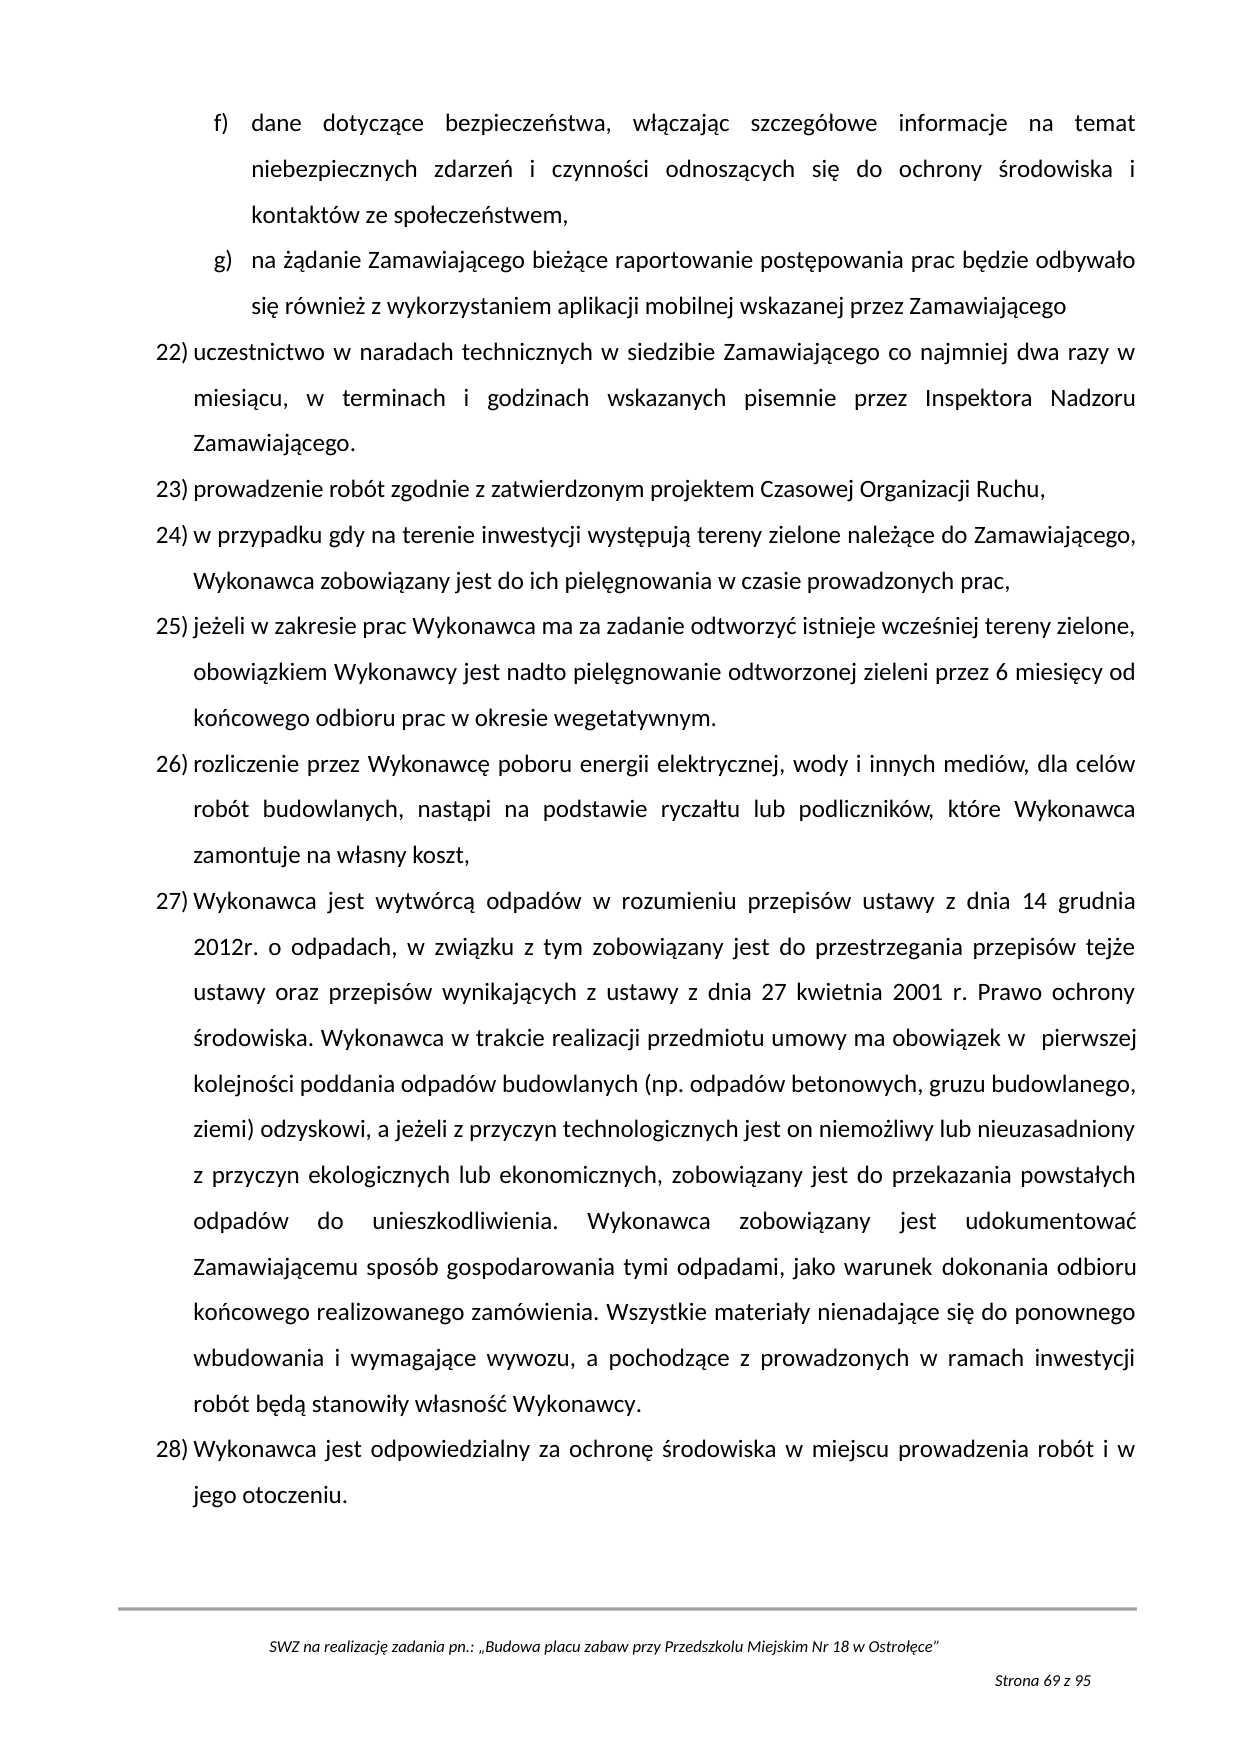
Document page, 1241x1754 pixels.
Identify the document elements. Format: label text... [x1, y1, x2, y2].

list Wykonawca jest odpowiedzialny za ochronę środowiska w miejscu prowadzenia robót i w jego otoczeniu. [156, 1434, 1137, 1510]
list na żądanie Zamawiającego bieżące raportowanie postępowania prac będzie odbywało się również z wykorzystaniem aplikacji mobilnej wskazanej przez Zamawiającego [213, 245, 1137, 321]
list dane dotyczące bezpieczeństwa, włączając szczegółowe informacje na temat niebezpiecznych zdarzeń i czynności odnoszących się do ochrony środowiska i kontaktów ze społeczeństwem, [213, 107, 1137, 229]
list prowadzenie robót zgodnie z zatwierdzonym projektem Czasowej Organizacji Ruchu, [156, 473, 1137, 504]
list Wykonawca jest wytwórcą odpadów w rozumieniu przepisów ustawy z dnia 14 grudnia 2012r. o odpadach, w związku z tym zobowiązany jest do przestrzegania przepisów tejże ustawy oraz przepisów wynikających z ustawy z dnia 27 kwietnia 2001 r. Prawo ochrony środowiska. Wykonawca w trakcie realizacji przedmiotu umowy ma obowiązek w pierwszej kolejności poddania odpadów budowlanych (np. odpadów betonowych, gruzu budowlanego, ziemi) odzyskowi, a jeżeli z przyczyn technologicznych jest on niemożliwy lub nieuzasadniony z przyczyn ekologicznych lub ekonomicznych, zobowiązany jest do przekazania powstałych odpadów do unieszkodliwienia. Wykonawca zobowiązany jest udokumentować Zamawiającemu sposób gospodarowania tymi odpadami, jako warunek dokonania odbioru końcowego realizowanego zamówienia. Wszystkie materiały nienadające się do ponownego wbudowania i wymagające wywozu, a pochodzące z prowadzonych w ramach inwestycji robót będą stanowiły własność Wykonawcy. [156, 885, 1137, 1418]
list uczestnictwo w naradach technicznych w siedzibie Zamawiającego co najmniej dwa razy w miesiącu, w terminach i godzinach wskazanych pisemnie przez Inspektora Nadzoru Zamawiającego. [156, 336, 1137, 458]
list w przypadku gdy na terenie inwestycji występują tereny zielone należące do Zamawiającego, Wykonawca zobowiązany jest do ich pielęgnowania w czasie prowadzonych prac, [156, 519, 1137, 595]
list rozliczenie przez Wykonawcę poboru energii elektrycznej, wody i innych mediów, dla celów robót budowlanych, nastąpi na podstawie ryczałtu lub podliczników, które Wykonawca zamontuje na własny koszt, [156, 748, 1137, 870]
list jeżeli w zakresie prac Wykonawca ma za zadanie odtworzyć istnieje wcześniej tereny zielone, obowiązkiem Wykonawcy jest nadto pielęgnowanie odtworzonej zieleni przez 6 miesięcy od końcowego odbioru prac w okresie wegetatywnym. [156, 611, 1137, 732]
